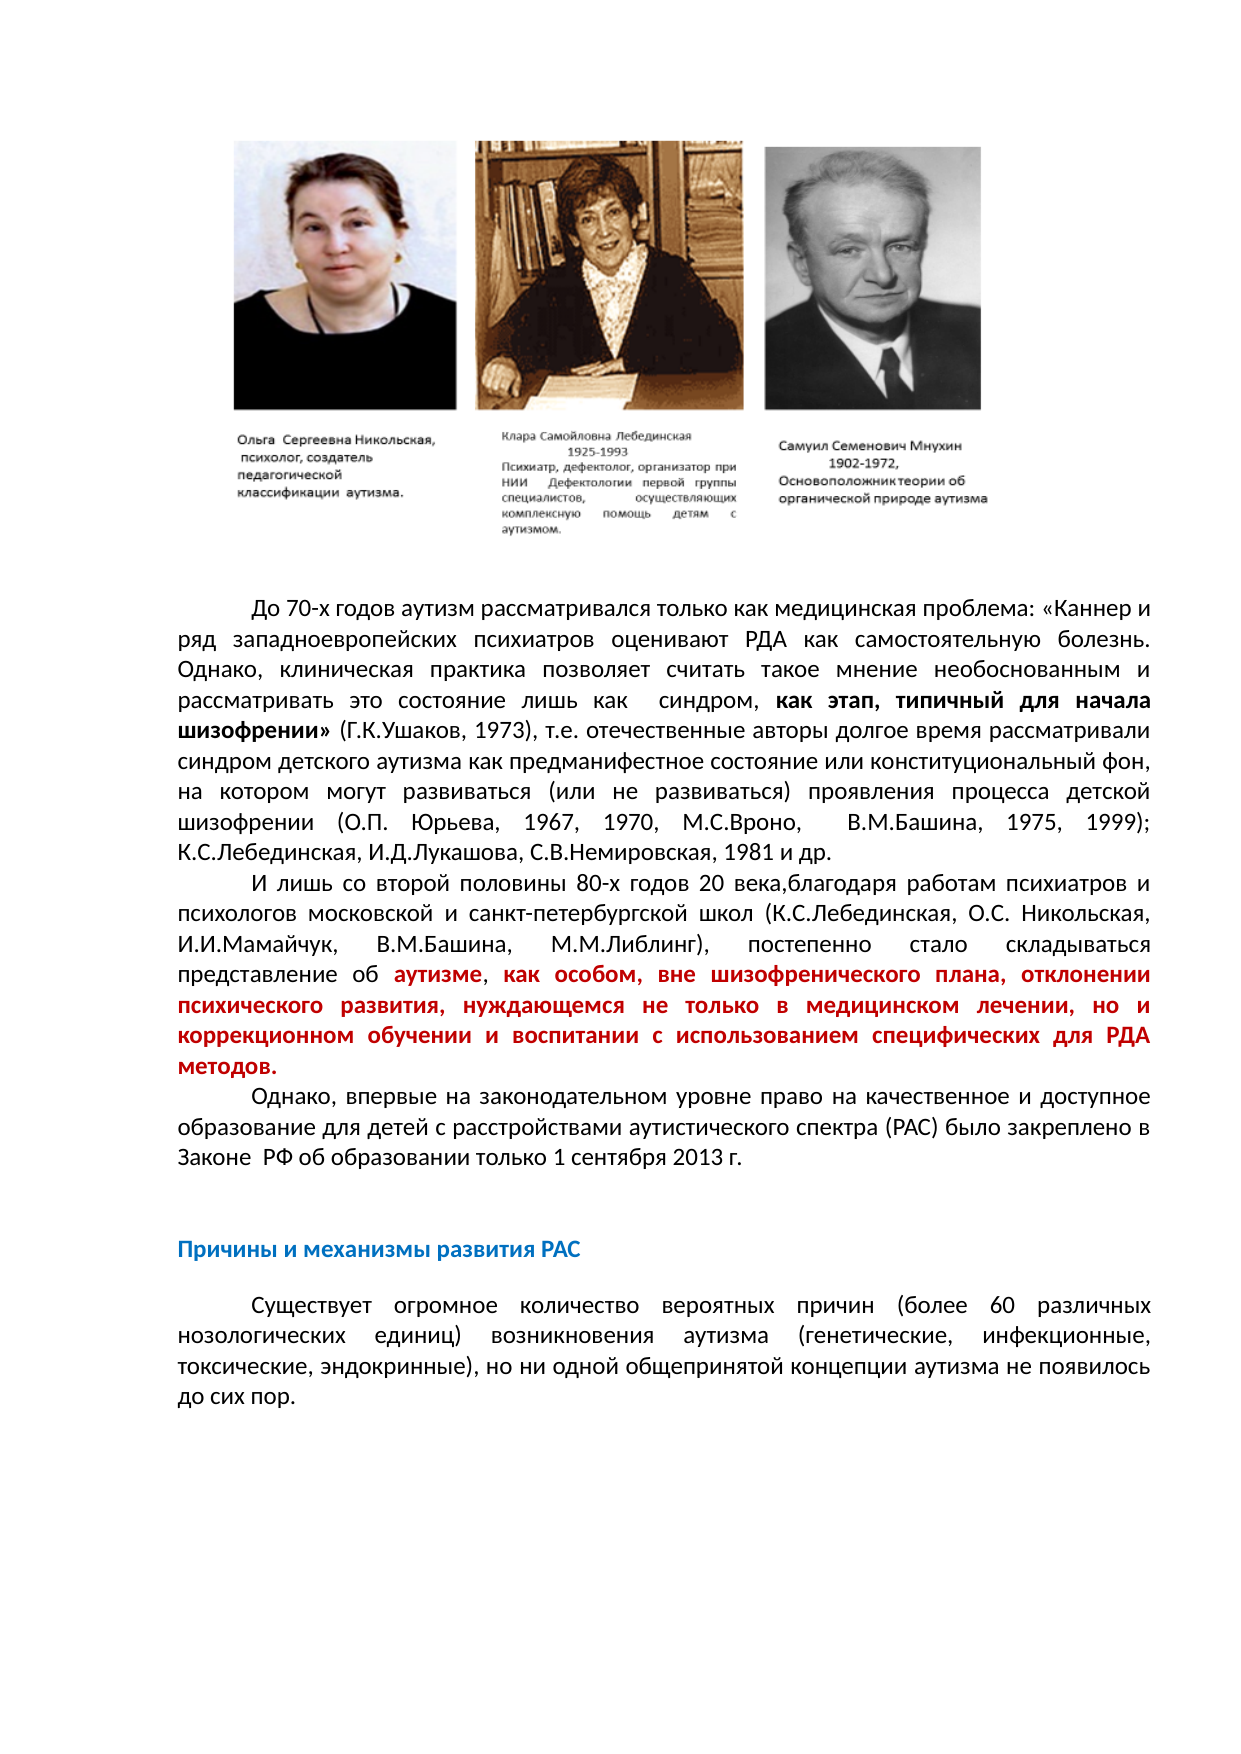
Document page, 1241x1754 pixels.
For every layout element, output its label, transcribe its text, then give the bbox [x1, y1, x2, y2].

text Существует огромное количество вероятных причин (более 60 различных нозологических единиц) возникновения аутизма (генетические, инфекционные, токсические, эндокринные), но ни одной общепринятой концепции аутизма не появилось до сих пор. [177, 1289, 1152, 1411]
text До 70-х годов аутизм рассматривался только как медицинская проблема: «Каннер и ряд западноевропейских психиатров оценивают РДА как самостоятельную болезнь. Однако, клиническая практика позволяет считать такое мнение необоснованным и рассматривать это состояние лишь как синдром, как этап, типичный для начала шизофрении» (Г.К.Ушаков, 1973), т.е. отечественные авторы долгое время рассматривали синдром детского аутизма как предманифестное состояние или конституциональный фон, на котором могут развиваться (или не развиваться) проявления процесса детской шизофрении (О.П. Юрьева, 1967, 1970, М.С.Вроно, В.М.Башина, 1975, 1999); К.С.Лебединская, И.Д.Лукашова, С.В.Немировская, 1981 и др. [177, 592, 1152, 867]
text Однако, впервые на законодательном уровне право на качественное и доступное образование для детей с расстройствами аутистического спектра (РАС) было закреплено в Законе РФ об образовании только 1 сентября 2013 г. [177, 1081, 1152, 1172]
text И лишь со второй половины 80-х годов 20 века,благодаря работам психиатров и психологов московской и санкт-петербургской школ (К.С.Лебединская, О.С. Никольская, И.И.Мамайчук, В.М.Башина, М.М.Либлинг), постепенно стало складываться представление об аутизме, как особом, вне шизофренического плана, отклонении психического развития, нуждающемся не только в медицинском лечении, но и коррекционном обучении и воспитании с использованием специфических для РДА методов. [177, 867, 1152, 1081]
picture [177, 118, 1007, 553]
text Причины и механизмы развития РАС [177, 1233, 1152, 1264]
